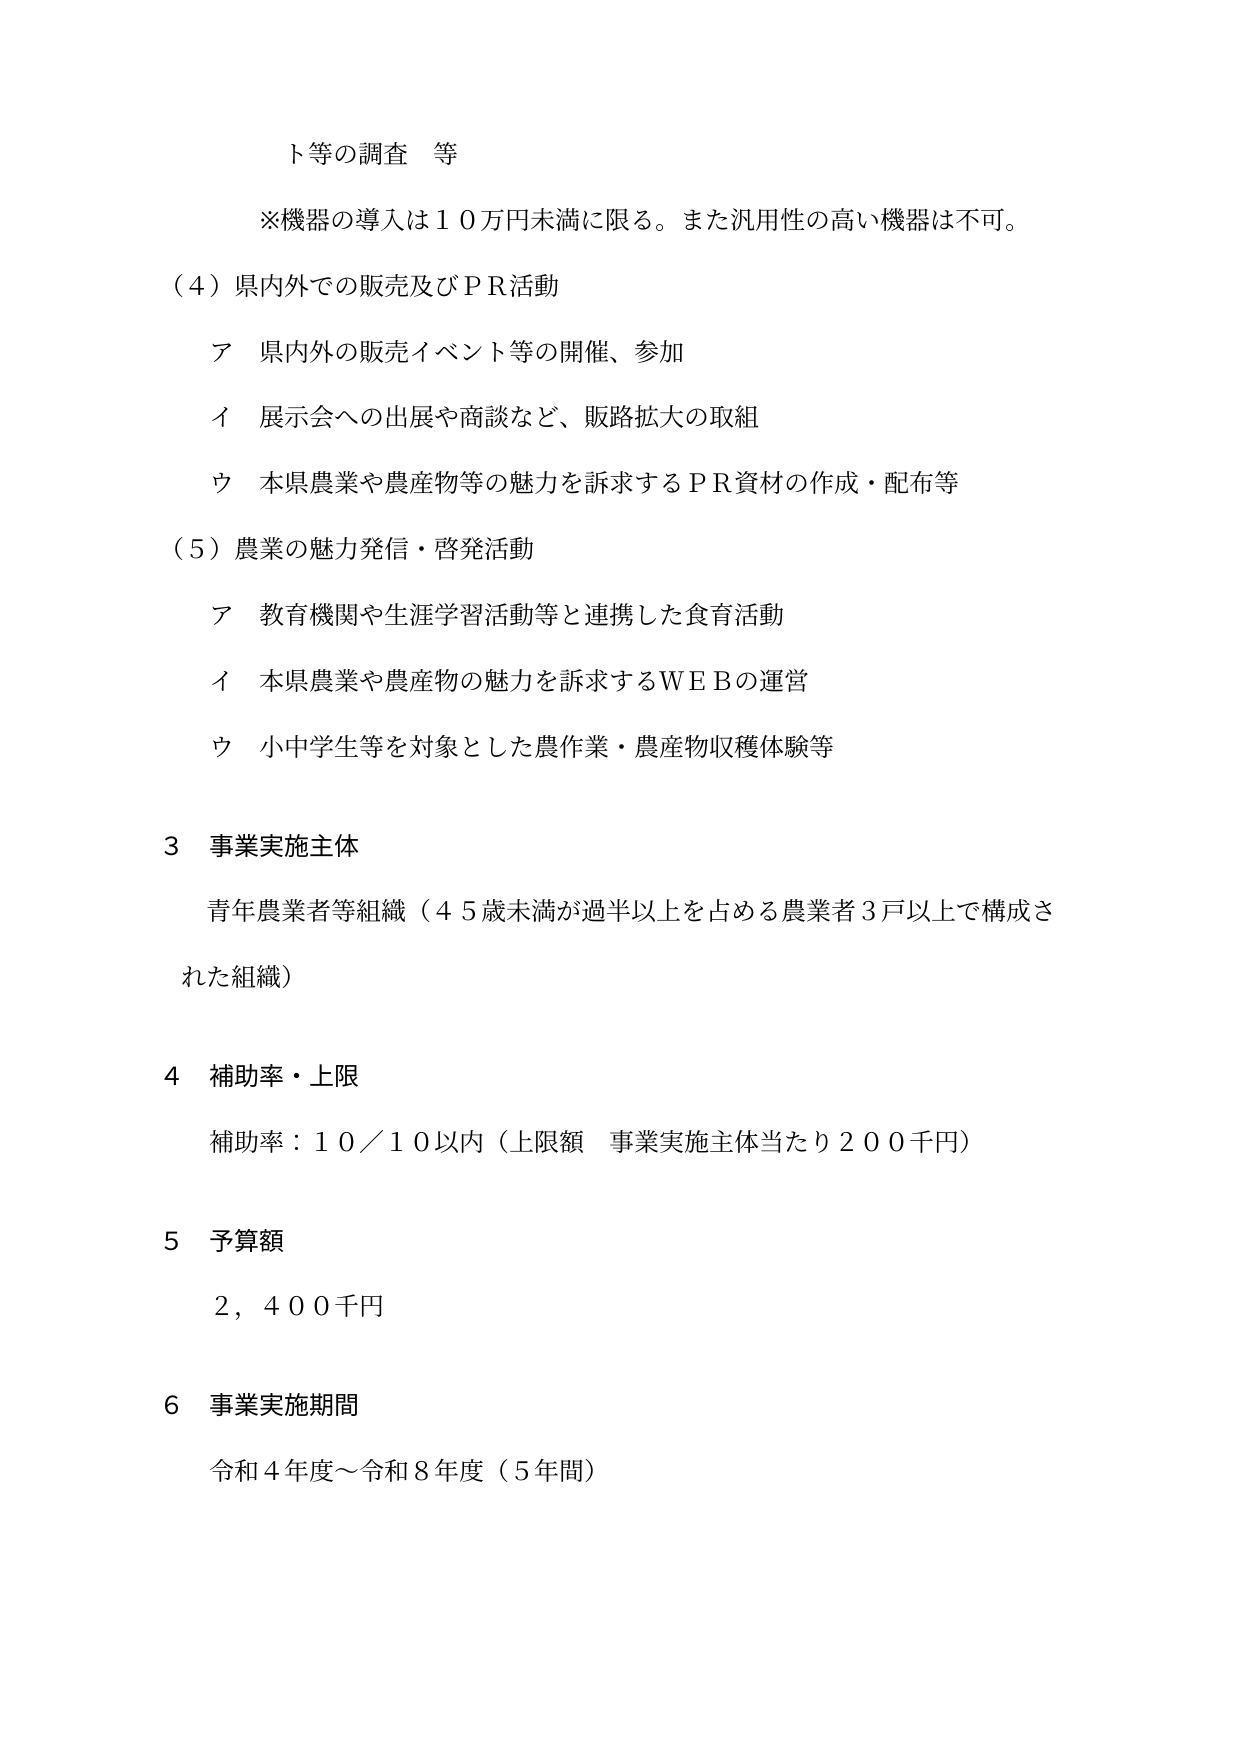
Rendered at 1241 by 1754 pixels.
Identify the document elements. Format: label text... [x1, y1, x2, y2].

text （５）農業の魅力発信・啓発活動 [159, 515, 1081, 581]
text イ 本県農業や農産物の魅力を訴求するＷＥＢの運営 [159, 647, 1081, 712]
text 青年農業者等組織（４５歳未満が過半以上を占める農業者３戸以上で構成された組織） [181, 877, 1081, 1009]
text 補助率：１０／１０以内（上限額 事業実施主体当たり２００千円） [159, 1107, 1081, 1173]
text ４ 補助率・上限 [159, 1042, 1081, 1107]
text ５ 予算額 [159, 1206, 1081, 1272]
text ア 教育機関や生涯学習活動等と連携した食育活動 [159, 581, 1081, 647]
text ア 県内外の販売イベント等の開催、参加 [159, 317, 1081, 383]
text 令和４年度～令和８年度（５年間） [159, 1437, 1081, 1502]
text ３ 事業実施主体 [159, 811, 1081, 877]
text ２，４００千円 [159, 1272, 1081, 1338]
text ６ 事業実施期間 [159, 1371, 1081, 1437]
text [258, 120, 1081, 186]
text ウ 本県農業や農産物等の魅力を訴求するＰＲ資材の作成・配布等 [159, 449, 1081, 515]
text ※機器の導入は１０万円未満に限る。また汎用性の高い機器は不可。 [159, 186, 1081, 252]
text イ 展示会への出展や商談など、販路拡大の取組 [159, 383, 1081, 449]
text （４）県内外での販売及びＰＲ活動 [159, 252, 1081, 317]
text ウ 小中学生等を対象とした農作業・農産物収穫体験等 [159, 712, 1081, 778]
